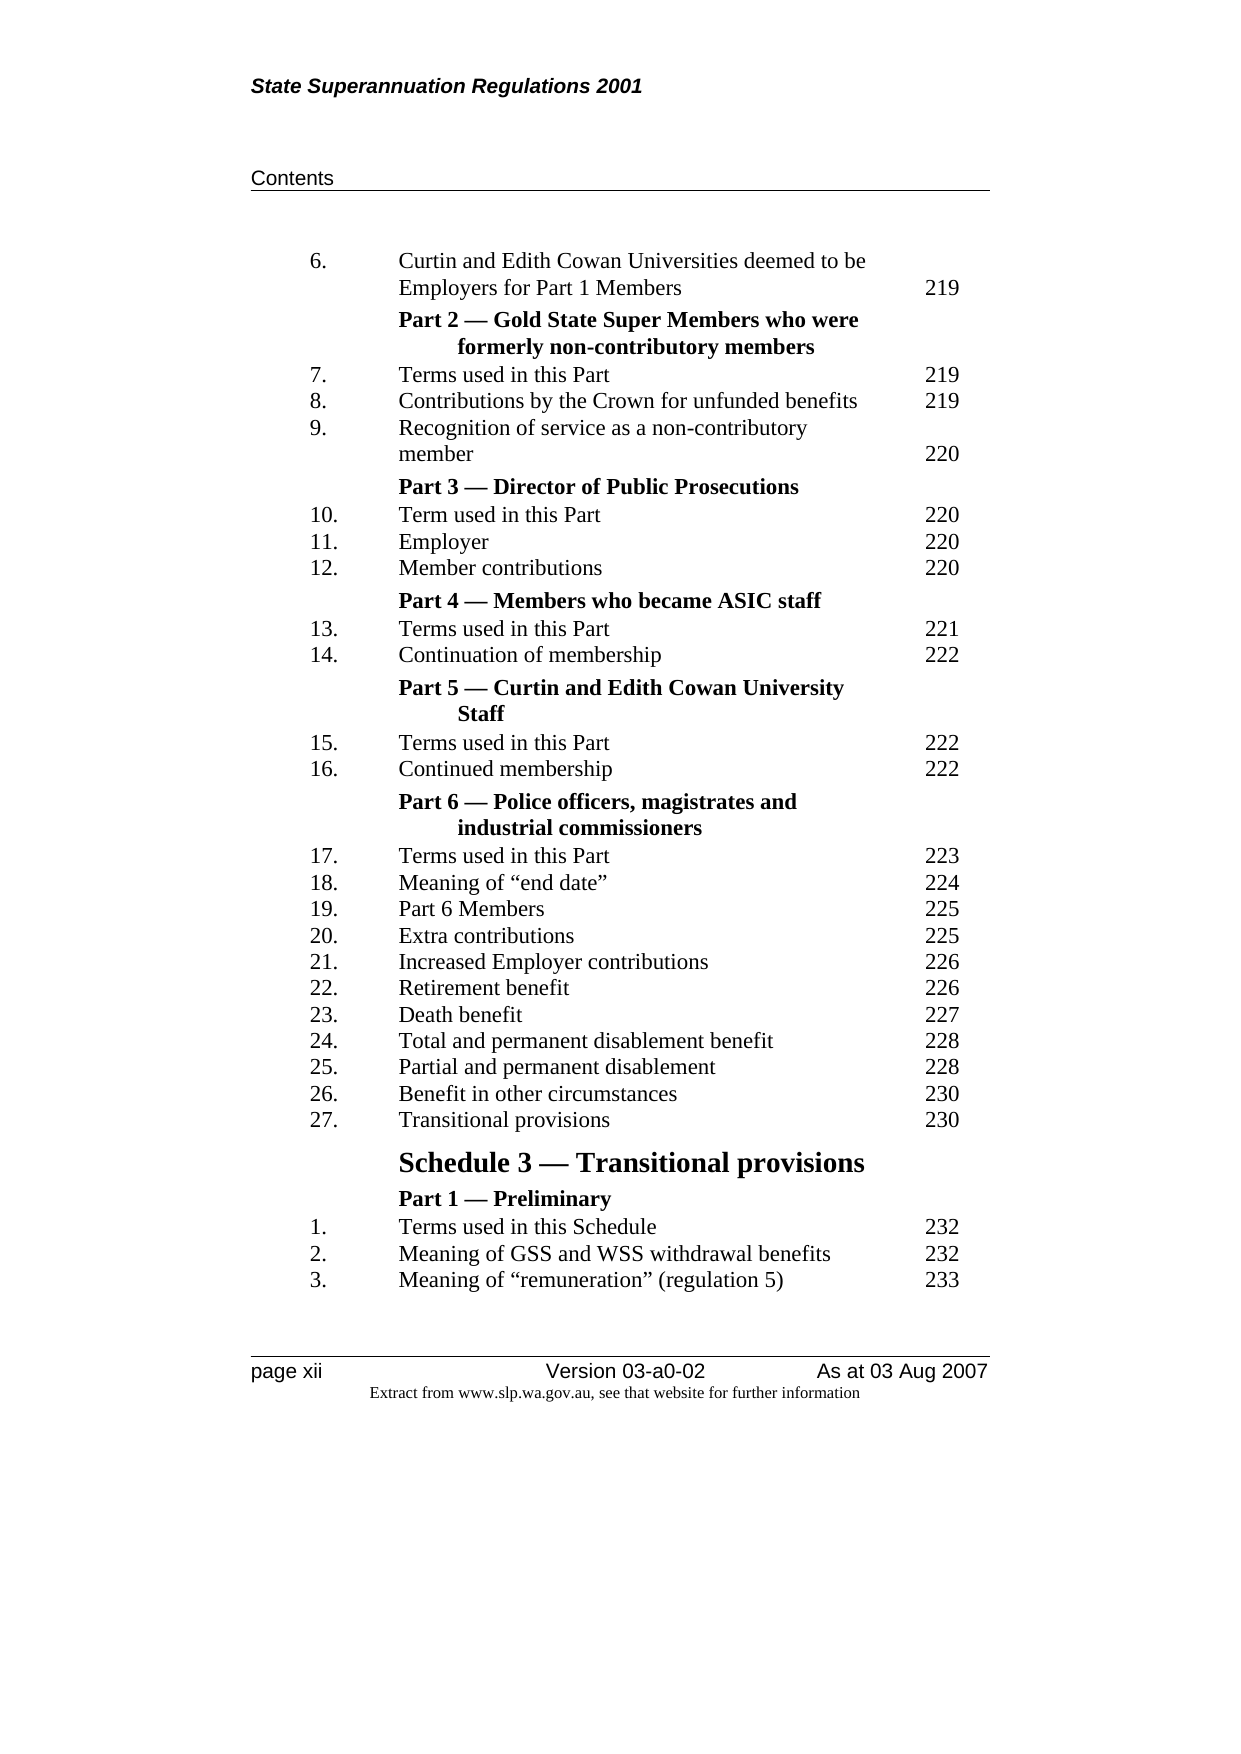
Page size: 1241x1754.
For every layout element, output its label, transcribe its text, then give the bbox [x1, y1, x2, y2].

text 22. Retirement benefit 226 [309, 974, 872, 1001]
text Part 2 — Gold State Super Members who were formerly non-contributory members [398, 306, 872, 359]
text 15. Terms used in this Part 222 [309, 729, 872, 755]
text 27. Transitional provisions 230 [309, 1106, 872, 1132]
text 24. Total and permanent disablement benefit 228 [309, 1027, 872, 1053]
text 7. Terms used in this Part 219 [309, 361, 872, 388]
text 16. Continued membership 222 [309, 755, 872, 782]
text Part 3 — Director of Public Prosecutions [398, 473, 872, 499]
text 10. Term used in this Part 220 [309, 501, 872, 528]
text 14. Continuation of membership 222 [309, 641, 872, 668]
text 9. Recognition of service as a non-contributory member 220 [309, 414, 872, 467]
text 8. Contributions by the Crown for unfunded benefits 219 [309, 388, 872, 414]
text Part 5 — Curtin and Edith Cowan University Staff [398, 674, 872, 727]
text Part 6 — Police officers, magistrates and industrial commissioners [398, 788, 872, 841]
text Schedule 3 — Transitional provisions [398, 1145, 872, 1178]
text 6. Curtin and Edith Cowan Universities deemed to be Employers for Part 1 Members 219 [309, 247, 872, 300]
text 1. Terms used in this Schedule 232 [309, 1213, 872, 1239]
text 12. Member contributions 220 [309, 554, 872, 580]
text 25. Partial and permanent disablement 228 [309, 1053, 872, 1080]
text Part 4 — Members who became ASIC staff [398, 587, 872, 613]
text 20. Extra contributions 225 [309, 922, 872, 948]
text 2. Meaning of GSS and WSS withdrawal benefits 232 [309, 1239, 872, 1266]
text 26. Benefit in other circumstances 230 [309, 1080, 872, 1106]
text 21. Increased Employer contributions 226 [309, 948, 872, 974]
text Part 1 — Preliminary [398, 1185, 872, 1211]
text 19. Part 6 Members 225 [309, 895, 872, 922]
text 11. Employer 220 [309, 528, 872, 554]
text 18. Meaning of “end date” 224 [309, 869, 872, 895]
text 23. Death benefit 227 [309, 1001, 872, 1027]
text 3. Meaning of “remuneration” (regulation 5) 233 [309, 1266, 872, 1292]
text 17. Terms used in this Part 223 [309, 843, 872, 869]
text 13. Terms used in this Part 221 [309, 615, 872, 641]
